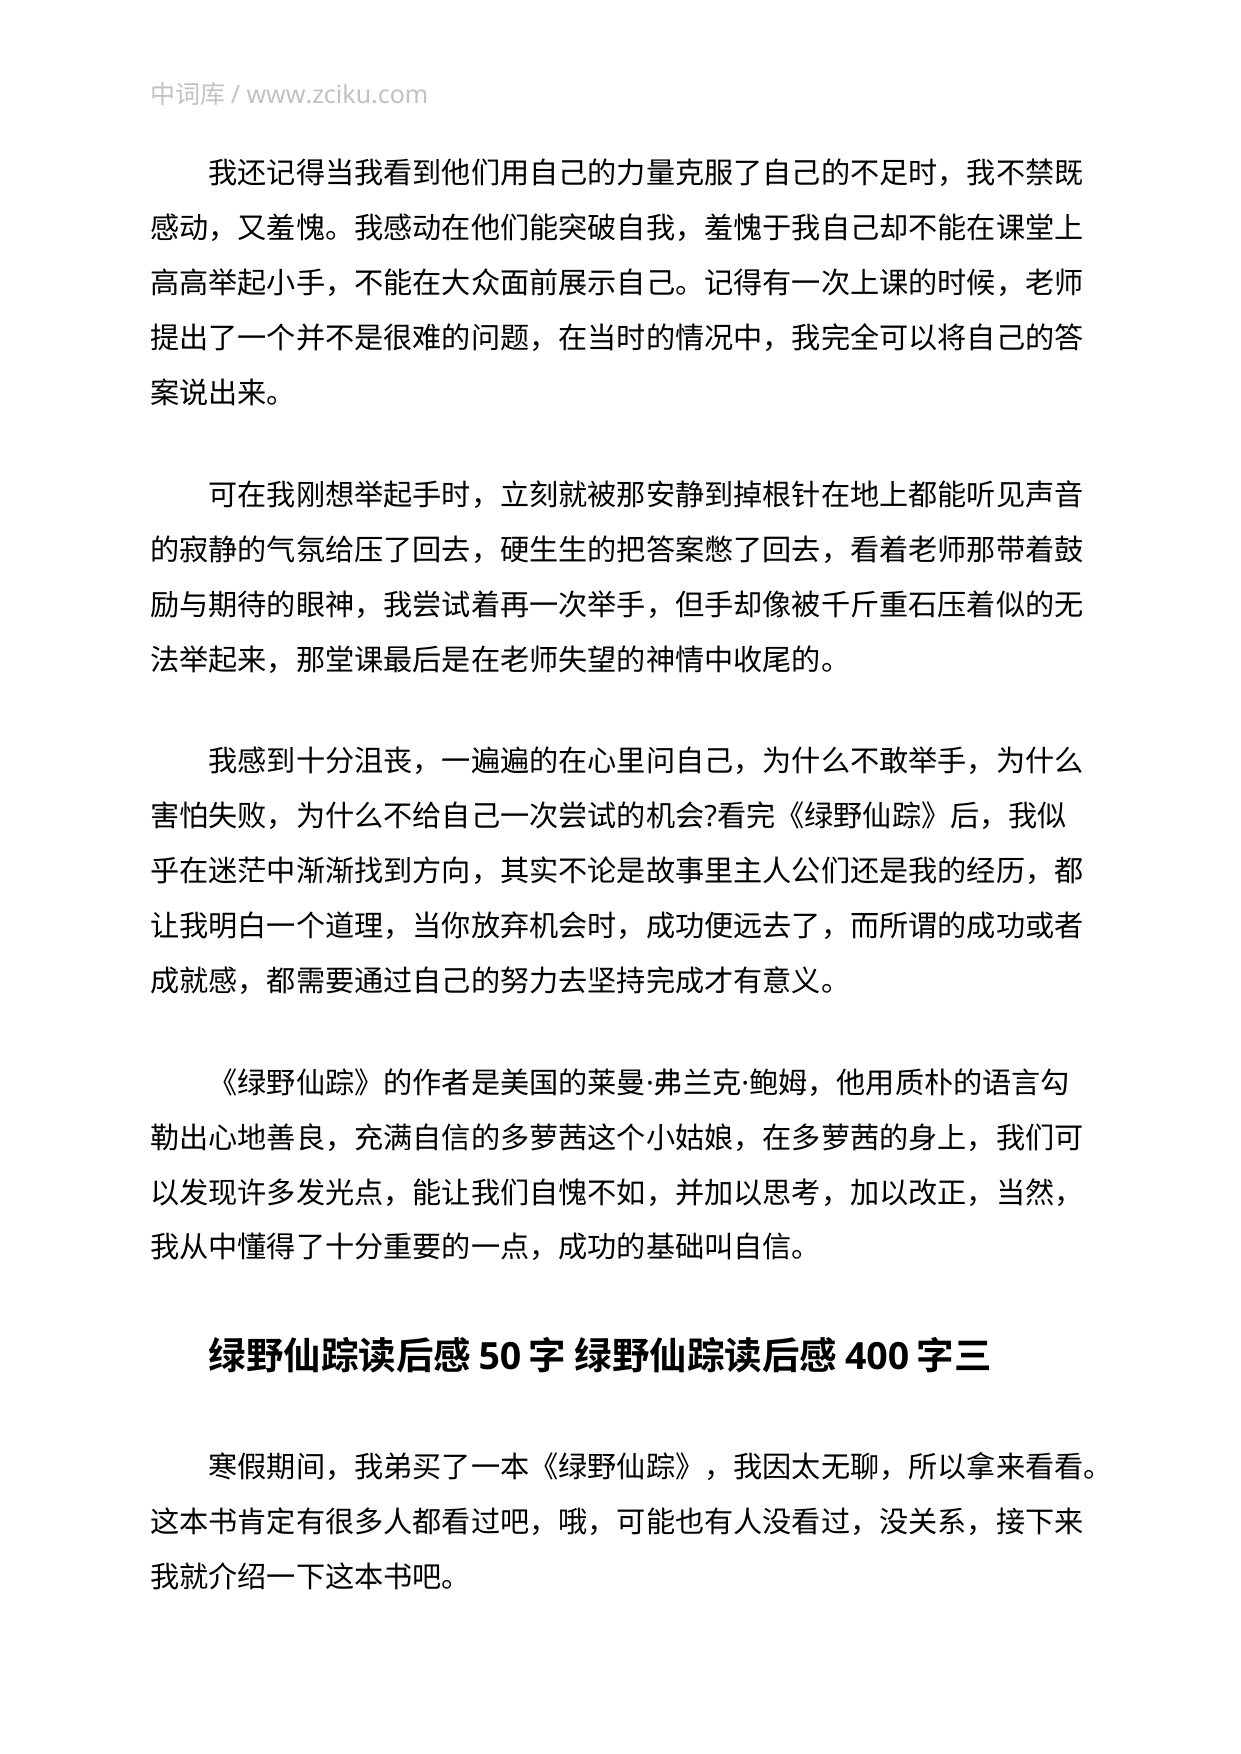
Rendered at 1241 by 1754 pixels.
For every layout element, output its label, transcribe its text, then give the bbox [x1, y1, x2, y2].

text 可在我刚想举起手时，立刻就被那安静到掉根针在地上都能听见声音的寂静的气氛给压了回去，硬生生的把答案憋了回去，看着老师那带着鼓励与期待的眼神，我尝试着再一次举手，但手却像被千斤重石压着似的无法举起来，那堂课最后是在老师失望的神情中收尾的。 [150, 471, 1090, 678]
text 我感到十分沮丧，一遍遍的在心里问自己，为什么不敢举手，为什么害怕失败，为什么不给自己一次尝试的机会?看完《绿野仙踪》后，我似乎在迷茫中渐渐找到方向，其实不论是故事里主人公们还是我的经历，都让我明白一个道理，当你放弃机会时，成功便远去了，而所谓的成功或者成就感，都需要通过自己的努力去坚持完成才有意义。 [150, 738, 1090, 1000]
text 寒假期间，我弟买了一本《绿野仙踪》，我因太无聊，所以拿来看看。这本书肯定有很多人都看过吧，哦，可能也有人没看过，没关系，接下来我就介绍一下这本书吧。 [150, 1443, 1090, 1596]
text 《绿野仙踪》的作者是美国的莱曼·弗兰克·鲍姆，他用质朴的语言勾勒出心地善良，充满自信的多萝茜这个小姑娘，在多萝茜的身上，我们可以发现许多发光点，能让我们自愧不如，并加以思考，加以改正，当然，我从中懂得了十分重要的一点，成功的基础叫自信。 [150, 1059, 1090, 1266]
text 我还记得当我看到他们用自己的力量克服了自己的不足时，我不禁既感动，又羞愧。我感动在他们能突破自我，羞愧于我自己却不能在课堂上高高举起小手，不能在大众面前展示自己。记得有一次上课的时候，老师提出了一个并不是很难的问题，在当时的情况中，我完全可以将自己的答案说出来。 [150, 150, 1090, 412]
text 绿野仙踪读后感50字 绿野仙踪读后感400字三 [150, 1326, 1090, 1380]
